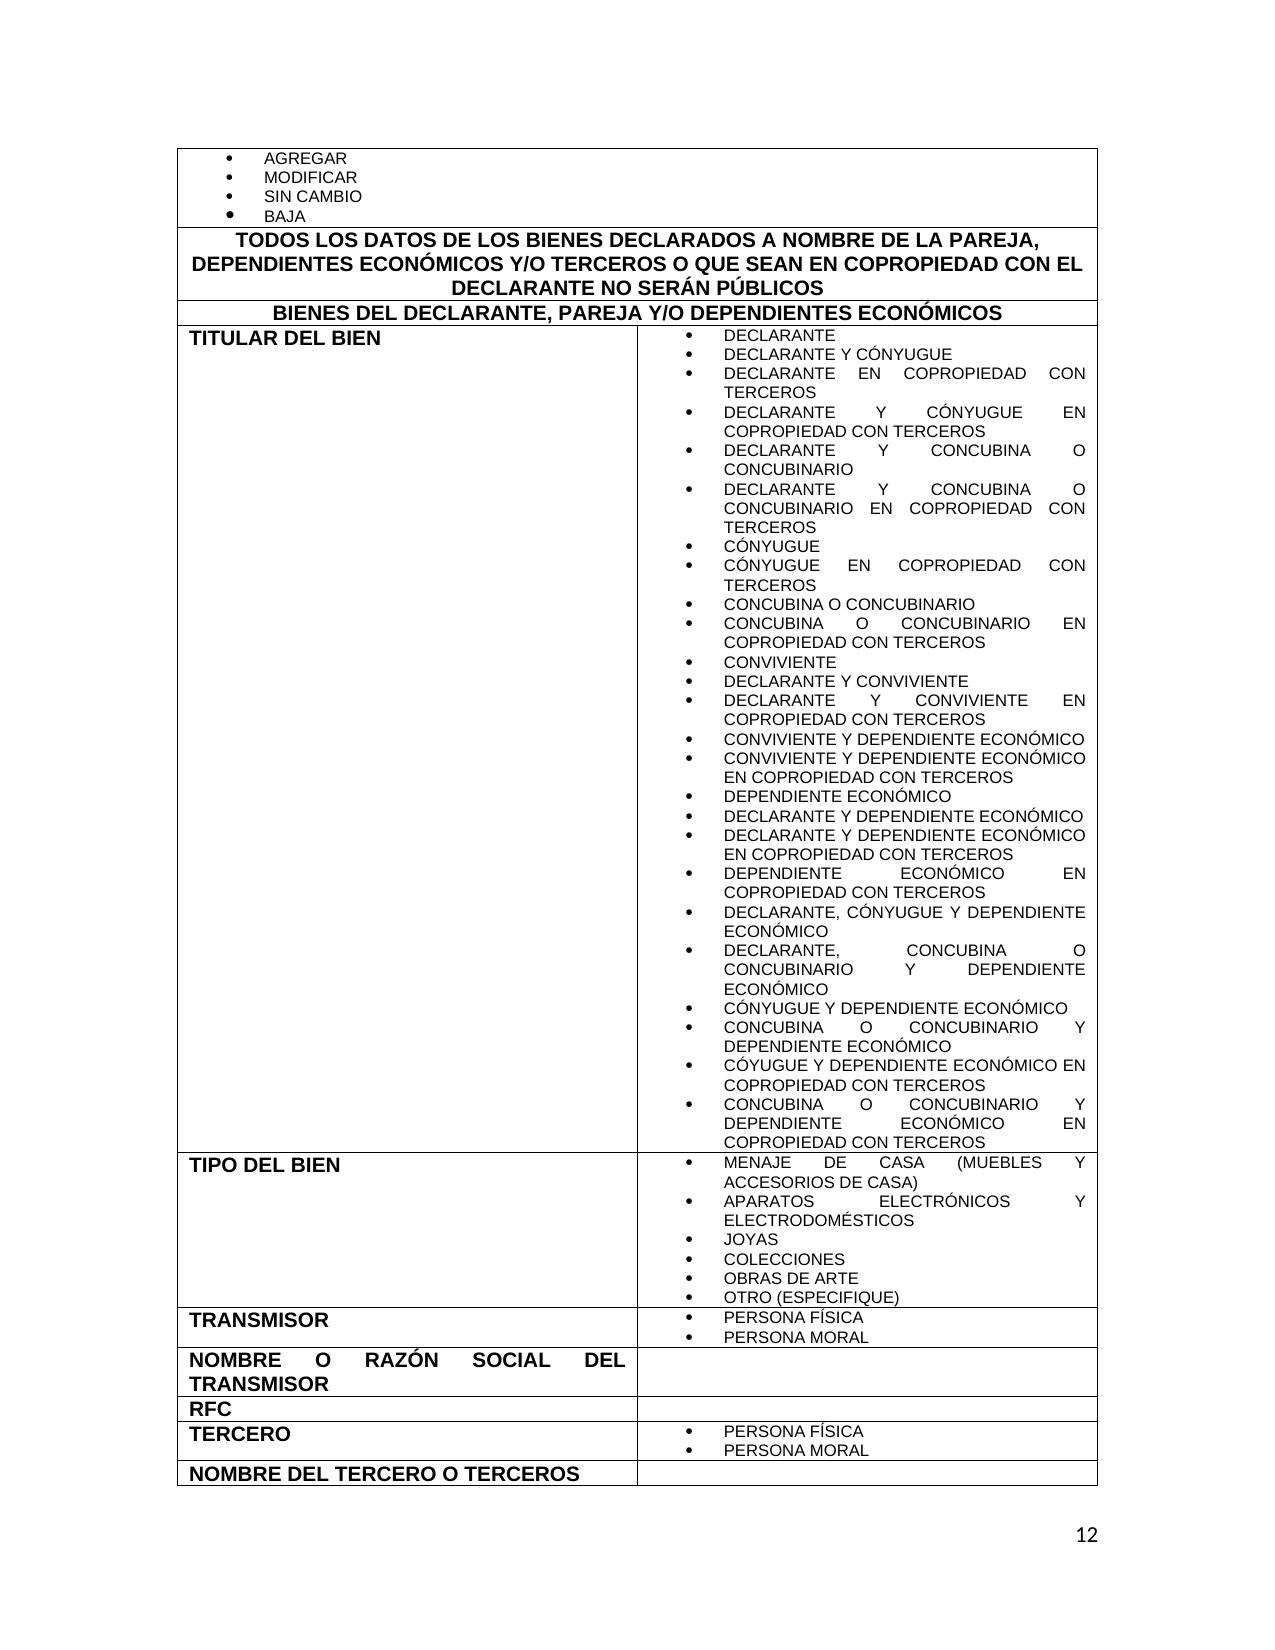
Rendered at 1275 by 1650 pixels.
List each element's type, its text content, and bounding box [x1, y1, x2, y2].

table_cell TIPO DEL BIEN [178, 1153, 637, 1307]
table_cell TODOS LOS DATOS DE LOS BIENES DECLARADOS A NOMBRE DE LA PAREJA, DEPENDIENTES ECONÓMICOS Y/O TERCEROS O QUE SEAN EN COPROPIEDAD CON EL DECLARANTE NO SERÁN PÚBLICOS [178, 228, 1097, 299]
table_cell DECLARANTE DECLARANTE Y CÓNYUGUE DECLARANTE EN COPROPIEDAD CON TERCEROS DECLARANTE Y CÓNYUGUE EN COPROPIEDAD CON TERCEROS DECLARANTE Y CONCUBINA O CONCUBINARIO DECLARANTE Y CONCUBINA O CONCUBINARIO EN COPROPIEDAD CON TERCEROS CÓNYUGUE CÓNYUGUE EN COPROPIEDAD CON TERCEROS CONCUBINA O CONCUBINARIO CONCUBINA O CONCUBINARIO EN COPROPIEDAD CON TERCEROS CONVIVIENTE DECLARANTE Y CONVIVIENTE DECLARANTE Y CONVIVIENTE EN COPROPIEDAD CON TERCEROS CONVIVIENTE Y DEPENDIENTE ECONÓMICO CONVIVIENTE Y DEPENDIENTE ECONÓMICO EN COPROPIEDAD CON TERCEROS DEPENDIENTE ECONÓMICO DECLARANTE Y DEPENDIENTE ECONÓMICO DECLARANTE Y DEPENDIENTE ECONÓMICO EN COPROPIEDAD CON TERCEROS DEPENDIENTE ECONÓMICO EN COPROPIEDAD CON TERCEROS DECLARANTE, CÓNYUGUE Y DEPENDIENTE ECONÓMICO DECLARANTE, CONCUBINA O CONCUBINARIO Y DEPENDIENTE ECONÓMICO CÓNYUGUE Y DEPENDIENTE ECONÓMICO CONCUBINA O CONCUBINARIO Y DEPENDIENTE ECONÓMICO CÓYUGUE Y DEPENDIENTE ECONÓMICO EN COPROPIEDAD CON TERCEROS CONCUBINA O CONCUBINARIO Y DEPENDIENTE ECONÓMICO EN COPROPIEDAD CON TERCEROS [638, 326, 1097, 1152]
table_cell TRANSMISOR [178, 1308, 637, 1347]
table_cell [638, 1461, 1097, 1485]
table_cell NOMBRE DEL TERCERO O TERCEROS [178, 1461, 637, 1485]
table_cell TITULAR DEL BIEN [178, 326, 637, 1152]
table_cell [178, 149, 1097, 227]
table_cell TERCERO [178, 1422, 637, 1460]
table_cell NOMBRE O RAZÓN SOCIAL DEL TRANSMISOR [178, 1348, 637, 1396]
table_cell BIENES DEL DECLARANTE, PAREJA Y/O DEPENDIENTES ECONÓMICOS [178, 301, 1097, 324]
table_cell PERSONA FÍSICA PERSONA MORAL [638, 1308, 1097, 1347]
table_cell RFC [178, 1397, 637, 1421]
table_cell [638, 1397, 1097, 1421]
table_cell [638, 1348, 1097, 1396]
table_cell PERSONA FÍSICA PERSONA MORAL [638, 1422, 1097, 1460]
table_cell MENAJE DE CASA (MUEBLES Y ACCESORIOS DE CASA) APARATOS ELECTRÓNICOS Y ELECTRODOMÉSTICOS JOYAS COLECCIONES OBRAS DE ARTE OTRO (ESPECIFIQUE) [638, 1153, 1097, 1307]
